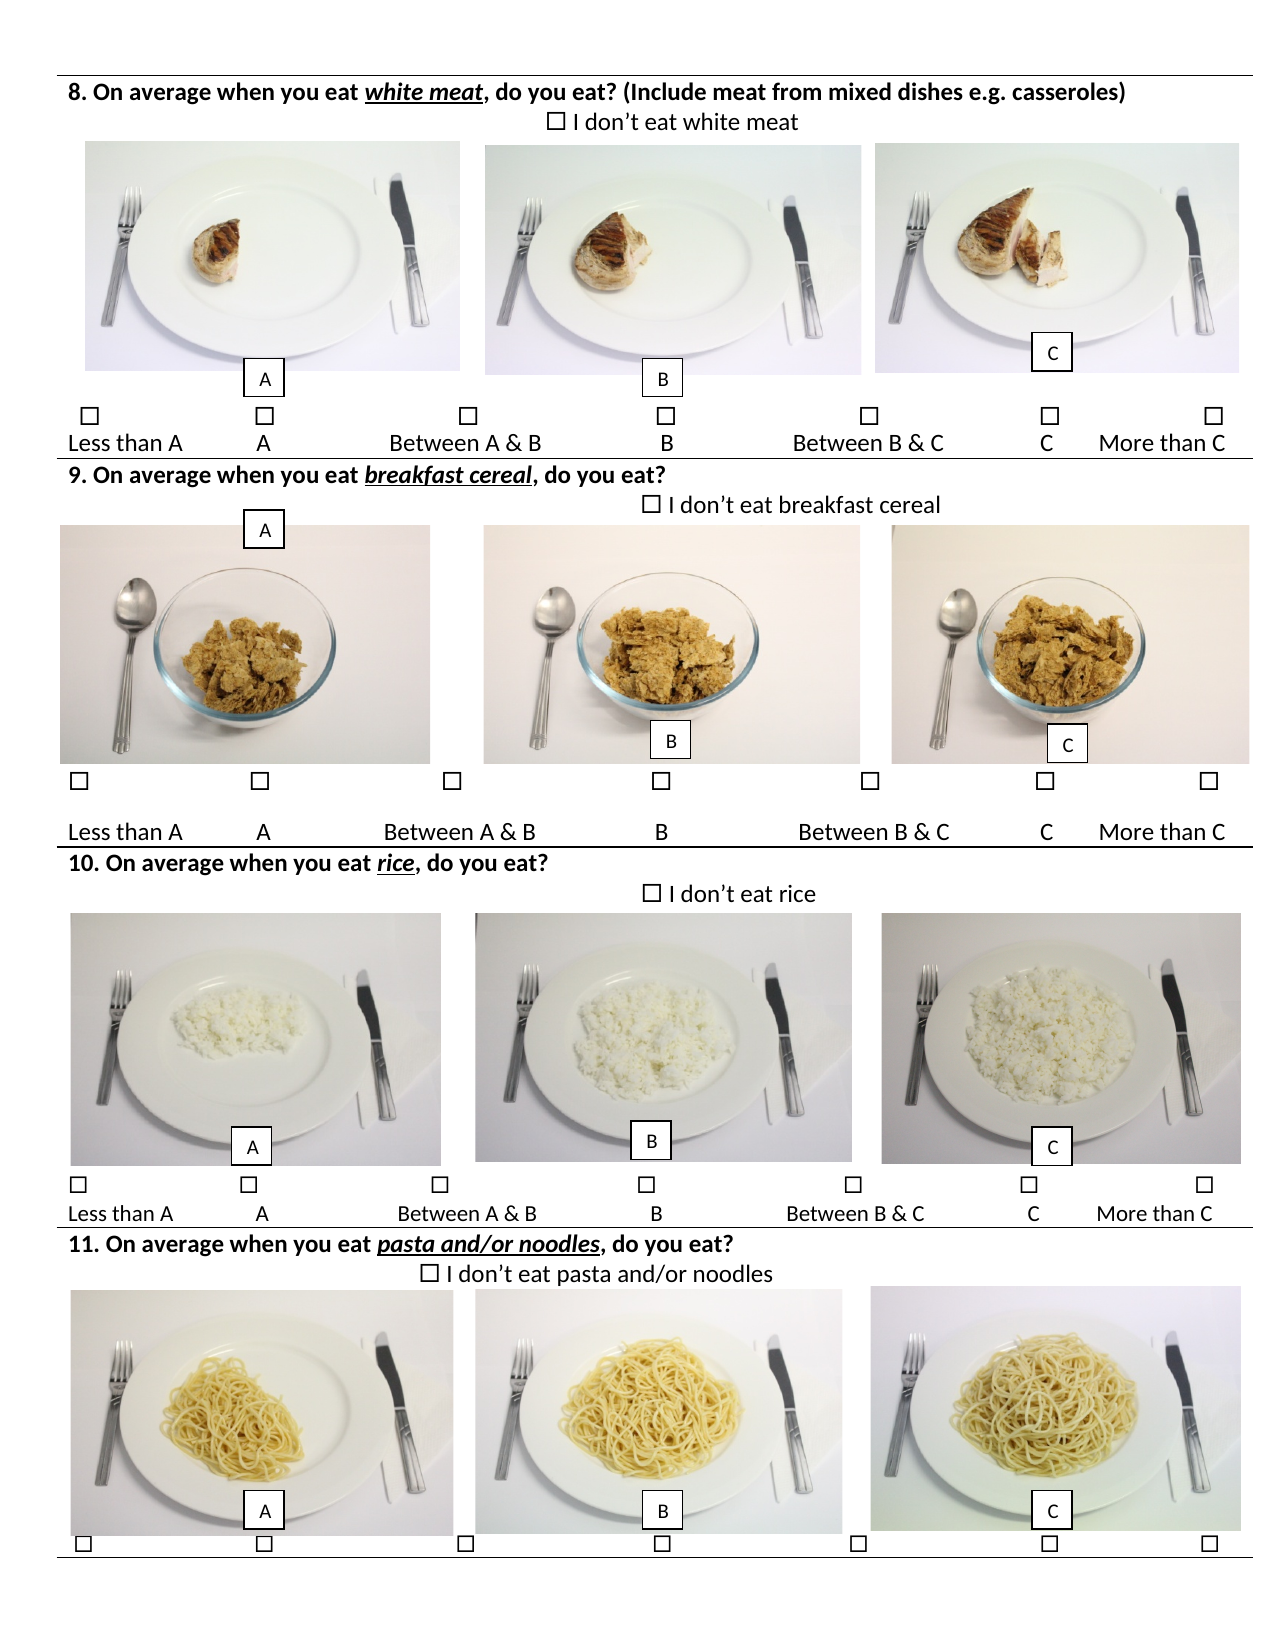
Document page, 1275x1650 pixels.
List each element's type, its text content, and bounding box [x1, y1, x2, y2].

picture [483, 525, 861, 765]
picture [159, 141, 461, 369]
table_cell Less than A A Between A & B B Between B & C C More than C [57, 377, 1253, 458]
picture [1032, 143, 1240, 372]
picture [1119, 833, 1241, 1083]
picture [1157, 1145, 1241, 1389]
table_cell 10. On average when you eat rice, do you eat? I don’t eat rice [57, 767, 1253, 833]
picture [310, 833, 441, 1084]
table_cell Less than A A Between A & B B Between B & C C More than C [57, 833, 1253, 1086]
table_cell 11. On average when you eat pasta and/or noodles, do you eat? I don’t eat pasta and/or noodles [57, 1087, 1253, 1395]
picture [678, 1148, 843, 1392]
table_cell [57, 1395, 1253, 1444]
table_cell 9. On average when you eat breakfast cereal, do you eat? I don’t eat breakfast cereal [57, 459, 1253, 525]
table_cell Less than A A Between A & B B Between B & C C More than C [57, 525, 1253, 766]
picture [719, 145, 862, 374]
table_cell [57, 1445, 1253, 1567]
picture [70, 1150, 454, 1394]
picture [60, 525, 431, 763]
picture [1128, 525, 1250, 762]
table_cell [57, 76, 1253, 377]
picture [475, 833, 852, 1080]
